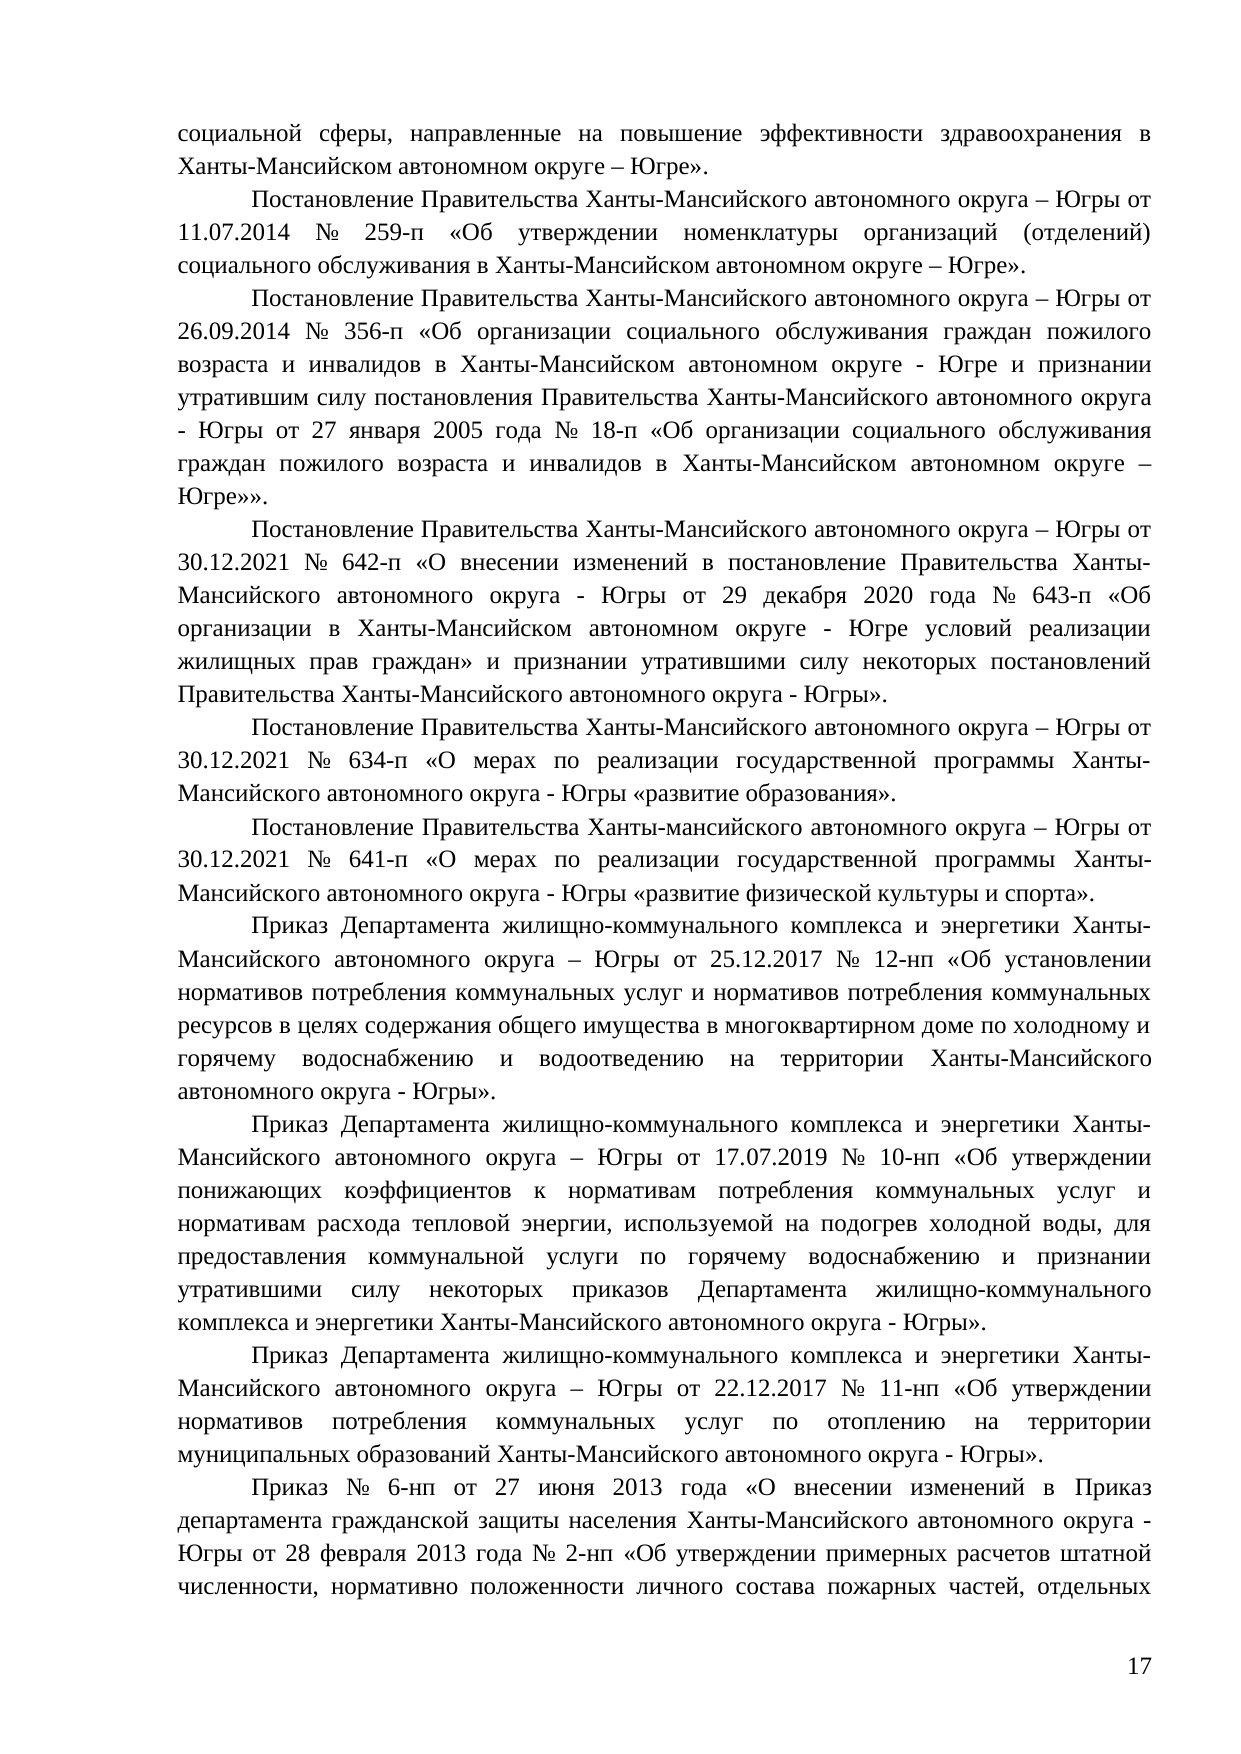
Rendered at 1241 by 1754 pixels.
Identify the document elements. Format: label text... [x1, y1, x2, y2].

text Постановление Правительства Ханты-Мансийского автономного округа – Югры от 30.12.2021 № 642-п «О внесении изменений в постановление Правительства Ханты-Мансийского автономного округа - Югры от 29 декабря 2020 года № 643-п «Об организации в Ханты-Мансийском автономном округе - Югре условий реализации жилищных прав граждан» и признании утратившими силу некоторых постановлений Правительства Ханты-Мансийского автономного округа - Югры». [177, 514, 1152, 708]
text Приказ Департамента жилищно-коммунального комплекса и энергетики Ханты-Мансийского автономного округа – Югры от 22.12.2017 № 11-нп «Об утверждении нормативов потребления коммунальных услуг по отоплению на территории муниципальных образований Ханты-Мансийского автономного округа - Югры». [177, 1340, 1152, 1468]
text Постановление Правительства Ханты-Мансийского автономного округа – Югры от 11.07.2014 № 259-п «Об утверждении номенклатуры организаций (отделений) социального обслуживания в Ханты-Мансийском автономном округе – Югре». [177, 184, 1152, 279]
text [177, 118, 1152, 180]
text Приказ Департамента жилищно-коммунального комплекса и энергетики Ханты-Мансийского автономного округа – Югры от 25.12.2017 № 12-нп «Об установлении нормативов потребления коммунальных услуг и нормативов потребления коммунальных ресурсов в целях содержания общего имущества в многоквартирном доме по холодному и горячему водоснабжению и водоотведению на территории Ханты-Мансийского автономного округа - Югры». [177, 911, 1152, 1104]
text Постановление Правительства Ханты-мансийского автономного округа – Югры от 30.12.2021 № 641-п «О мерах по реализации государственной программы Ханты-Мансийского автономного округа - Югры «развитие физической культуры и спорта». [177, 812, 1152, 906]
text Постановление Правительства Ханты-Мансийского автономного округа – Югры от 30.12.2021 № 634-п «О мерах по реализации государственной программы Ханты-Мансийского автономного округа - Югры «развитие образования». [177, 712, 1152, 807]
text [177, 1472, 1152, 1600]
text Приказ Департамента жилищно-коммунального комплекса и энергетики Ханты-Мансийского автономного округа – Югры от 17.07.2019 № 10-нп «Об утверждении понижающих коэффициентов к нормативам потребления коммунальных услуг и нормативам расхода тепловой энергии, используемой на подогрев холодной воды, для предоставления коммунальной услуги по горячему водоснабжению и признании утратившими силу некоторых приказов Департамента жилищно-коммунального комплекса и энергетики Ханты-Мансийского автономного округа - Югры». [177, 1109, 1152, 1336]
text Постановление Правительства Ханты-Мансийского автономного округа – Югры от 26.09.2014 № 356-п «Об организации социального обслуживания граждан пожилого возраста и инвалидов в Ханты-Мансийском автономном округе - Югре и признании утратившим силу постановления Правительства Ханты-Мансийского автономного округа - Югры от 27 января 2005 года № 18-п «Об организации социального обслуживания граждан пожилого возраста и инвалидов в Ханты-Мансийском автономном округе – Югре»». [177, 283, 1152, 510]
